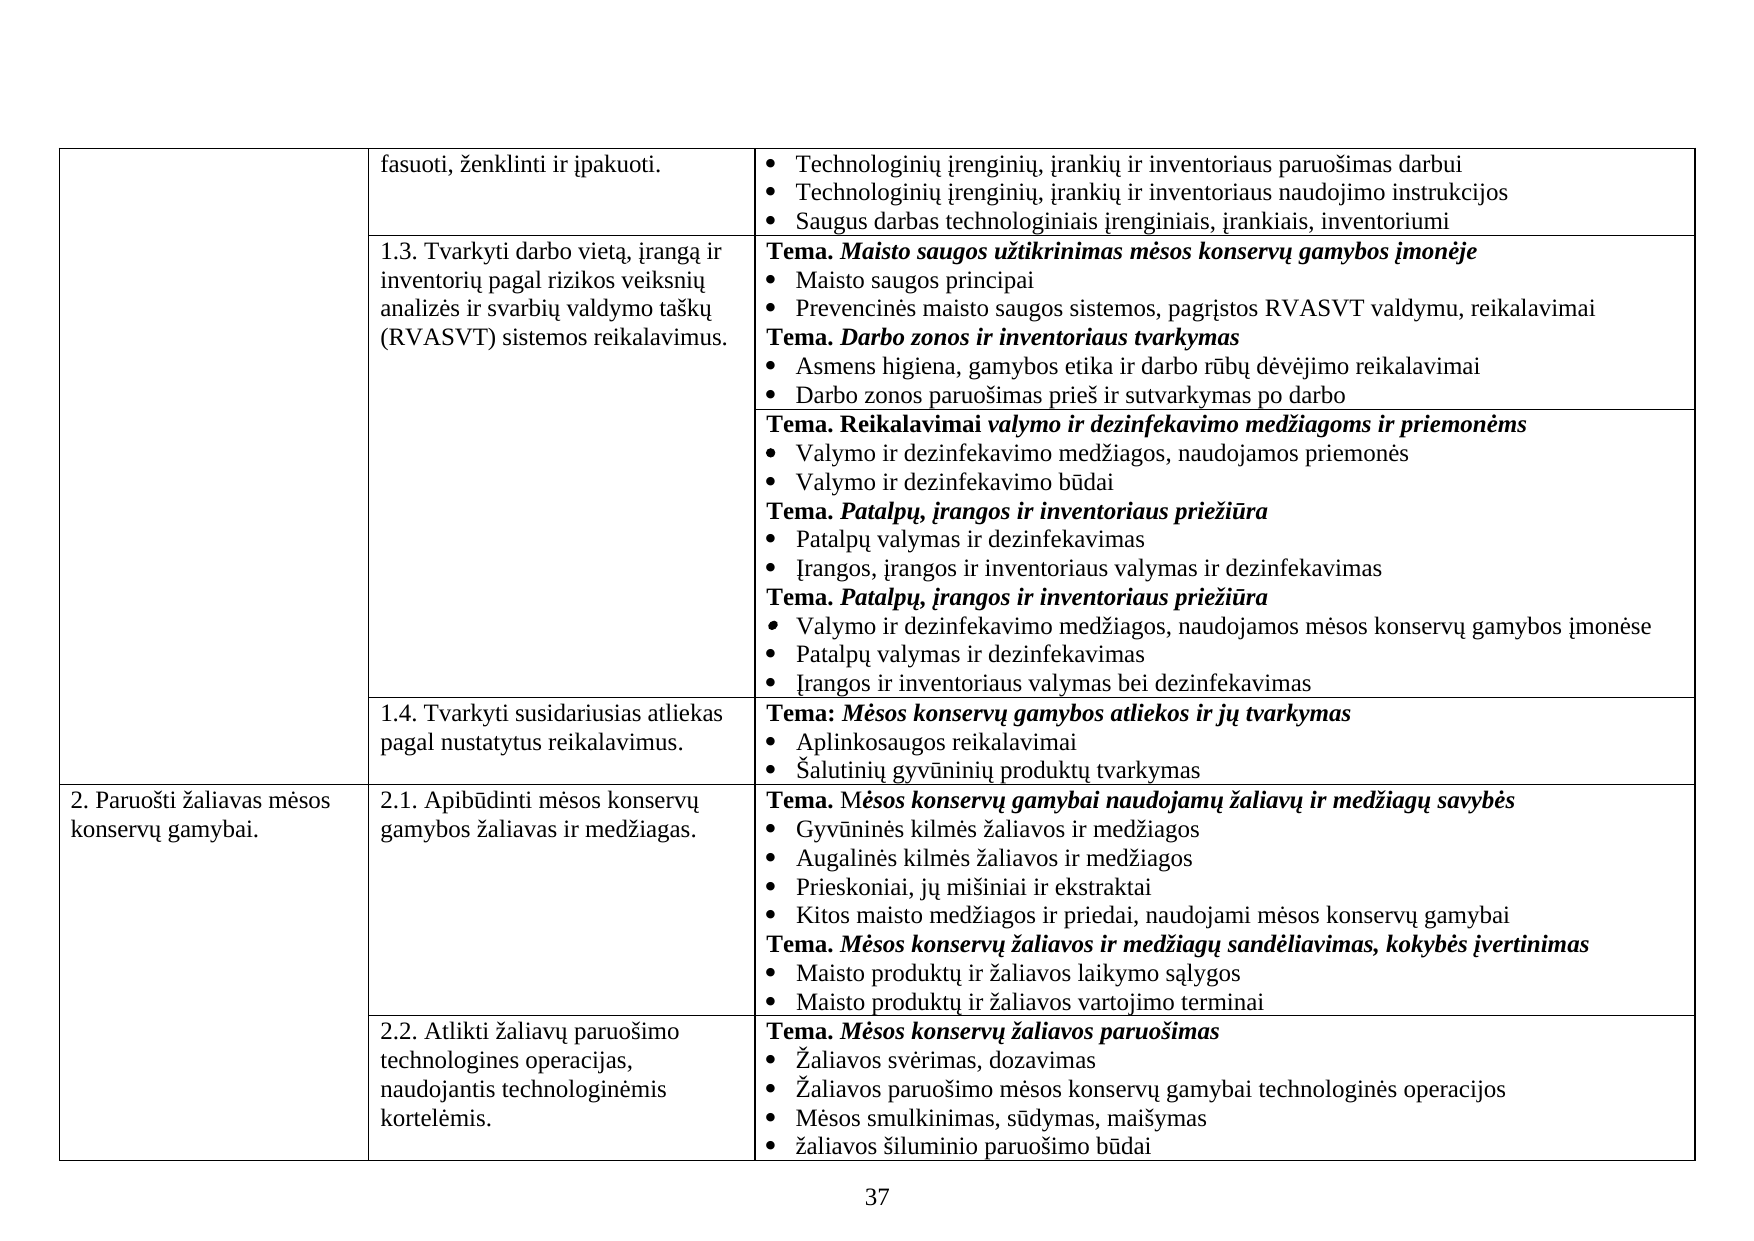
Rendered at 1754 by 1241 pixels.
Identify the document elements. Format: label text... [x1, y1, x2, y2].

table_cell Tema: Mėsos konservų gamybos atliekos ir jų tvarkymas Aplinkosaugos reikalavimai Šalutinių gyvūninių produktų tvarkymas [756, 698, 1694, 784]
table_cell Tema. Mėsos konservų gamybai naudojamų žaliavų ir medžiagų savybės Gyvūninės kilmės žaliavos ir medžiagos Augalinės kilmės žaliavos ir medžiagos Prieskoniai, jų mišiniai ir ekstraktai Kitos maisto medžiagos ir priedai, naudojami mėsos konservų gamybai Tema. Mėsos konservų žaliavos ir medžiagų sandėliavimas, kokybės įvertinimas Maisto produktų ir žaliavos laikymo sąlygos Maisto produktų ir žaliavos vartojimo terminai [756, 785, 1694, 1015]
table_cell 1.3. Tvarkyti darbo vietą, įrangą ir inventorių pagal rizikos veiksnių analizės ir svarbių valdymo taškų (RVASVT) sistemos reikalavimus. [369, 236, 754, 697]
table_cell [369, 149, 754, 235]
table_cell Tema. Reikalavimai valymo ir dezinfekavimo medžiagoms ir priemonėms Valymo ir dezinfekavimo medžiagos, naudojamos priemonės Valymo ir dezinfekavimo būdai Tema. Patalpų, įrangos ir inventoriaus priežiūra Patalpų valymas ir dezinfekavimas Įrangos, įrangos ir inventoriaus valymas ir dezinfekavimas Tema. Patalpų, įrangos ir inventoriaus priežiūra Valymo ir dezinfekavimo medžiagos, naudojamos mėsos konservų gamybos įmonėse Patalpų valymas ir dezinfekavimas Įrangos ir inventoriaus valymas bei dezinfekavimas [756, 410, 1694, 697]
table_cell 2.1. Apibūdinti mėsos konservų gamybos žaliavas ir medžiagas. [369, 785, 754, 1015]
table_cell 1.4. Tvarkyti susidariusias atliekas pagal nustatytus reikalavimus. [369, 698, 754, 784]
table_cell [756, 1016, 1694, 1160]
table_cell Tema. Maisto saugos užtikrinimas mėsos konservų gamybos įmonėje Maisto saugos principai Prevencinės maisto saugos sistemos, pagrįstos RVASVT valdymu, reikalavimai Tema. Darbo zonos ir inventoriaus tvarkymas Asmens higiena, gamybos etika ir darbo rūbų dėvėjimo reikalavimai Darbo zonos paruošimas prieš ir sutvarkymas po darbo [756, 236, 1694, 408]
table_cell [369, 1016, 754, 1160]
table_cell 2. Paruošti žaliavas mėsos konservų gamybai. [60, 785, 368, 1160]
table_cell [756, 149, 1694, 235]
